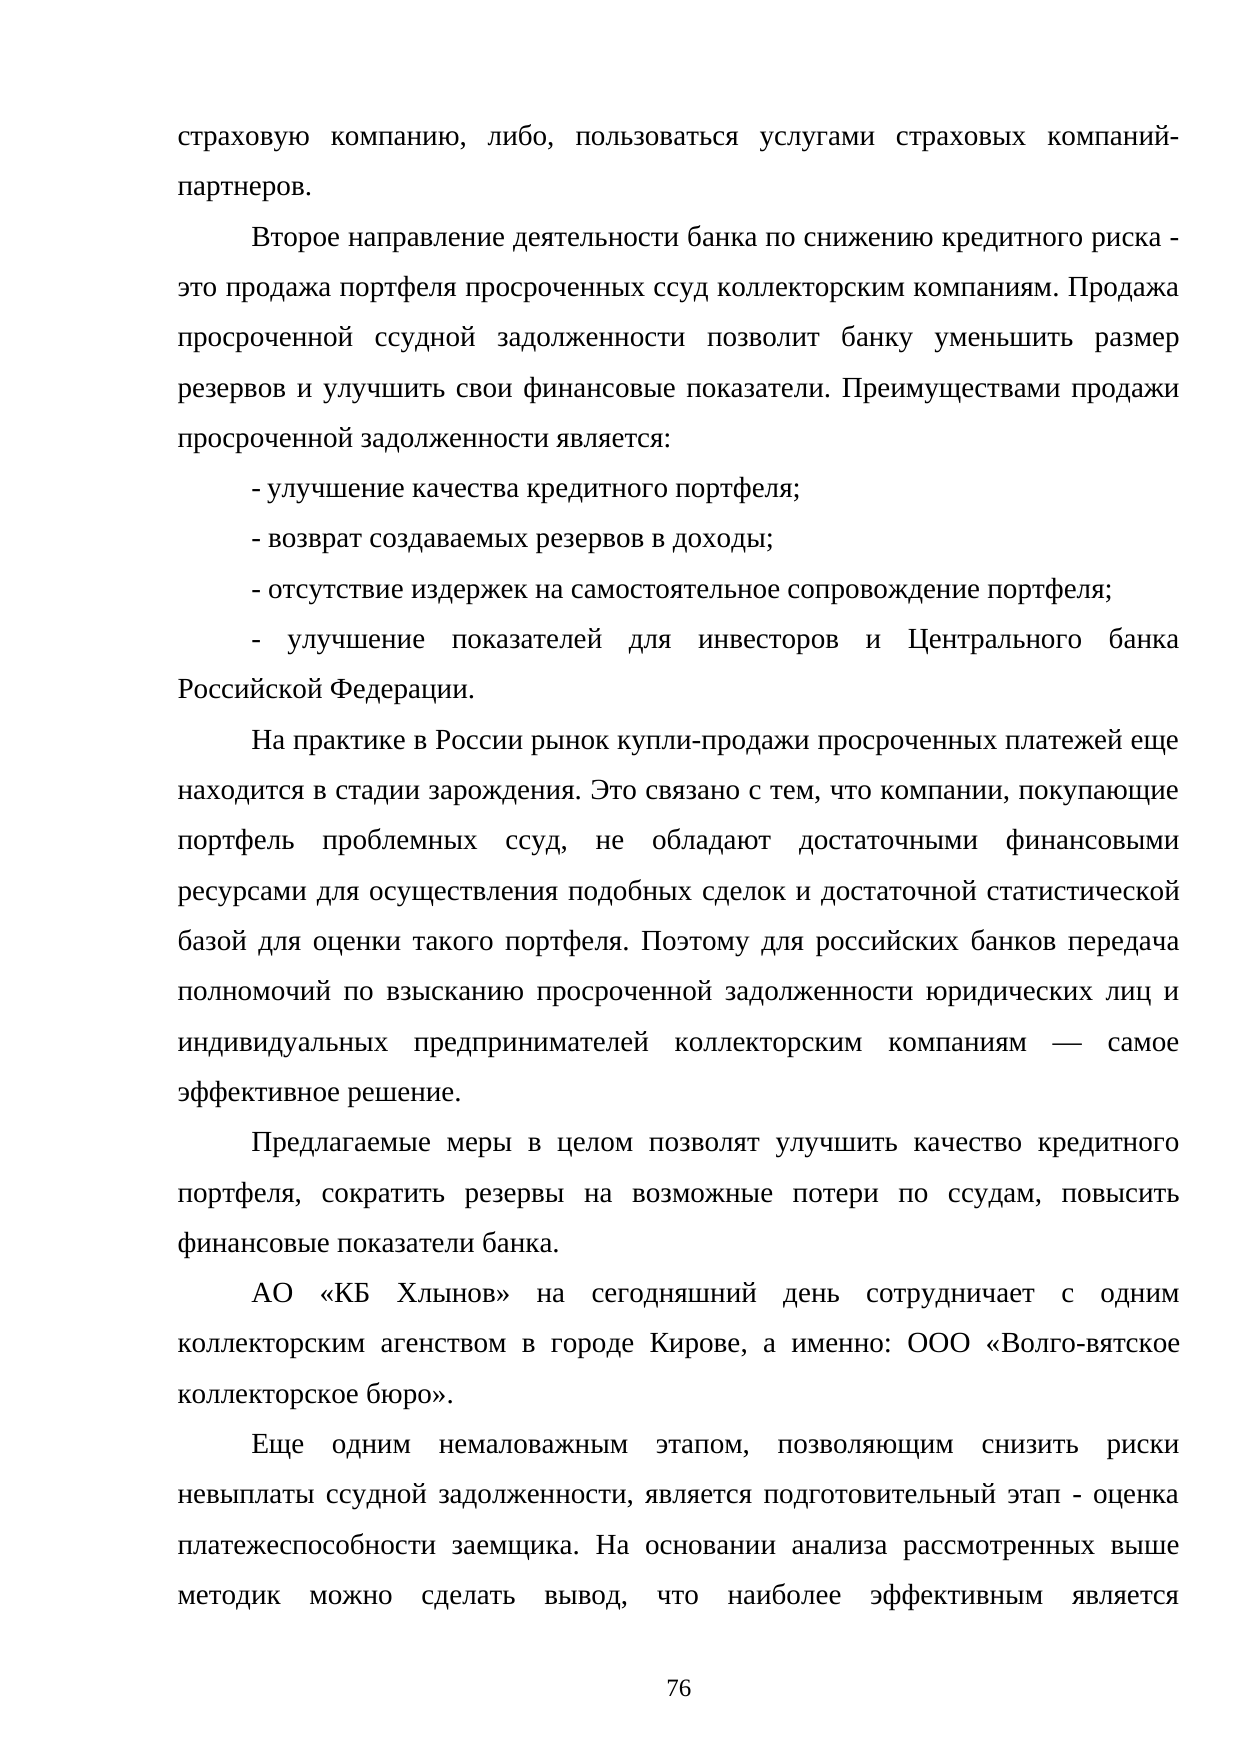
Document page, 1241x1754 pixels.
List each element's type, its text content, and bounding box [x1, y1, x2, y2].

text На практике в России рынок купли-продажи просроченных платежей еще находится в стадии зарождения. Это связано с тем, что компании, покупающие портфель проблемных ссуд, не обладают достаточными финансовыми ресурсами для осуществления подобных сделок и достаточной статистической базой для оценки такого портфеля. Поэтому для российских банков передача полномочий по взысканию просроченной задолженности юридических лиц и индивидуальных предпринимателей коллекторским компаниям — самое эффективное решение. [177, 722, 1180, 1108]
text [177, 152, 1180, 202]
text - возврат создаваемых резервов в доходы; [177, 521, 1180, 554]
text - отсутствие издержек на самостоятельное сопровождение портфеля; [177, 571, 1180, 604]
text - улучшение качества кредитного портфеля; [177, 470, 1180, 504]
text - улучшение показателей для инвесторов и Центрального банка Российской Федерации. [177, 621, 1180, 705]
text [177, 1426, 1180, 1611]
text Второе направление деятельности банка по снижению кредитного риска - это продажа портфеля просроченных ссуд коллекторским компаниям. Продажа просроченной ссудной задолженности позволит банку уменьшить размер резервов и улучшить свои финансовые показатели. Преимуществами продажи просроченной задолженности является: [177, 219, 1180, 453]
text АО «КБ Хлынов» на сегодняшний день сотрудничает с одним коллекторским агенством в городе Кирове, а именно: ООО «Волго-вятское коллекторское бюро». [177, 1275, 1180, 1409]
text Предлагаемые меры в целом позволят улучшить качество кредитного портфеля, сократить резервы на возможные потери по ссудам, повысить финансовые показатели банка. [177, 1124, 1180, 1258]
